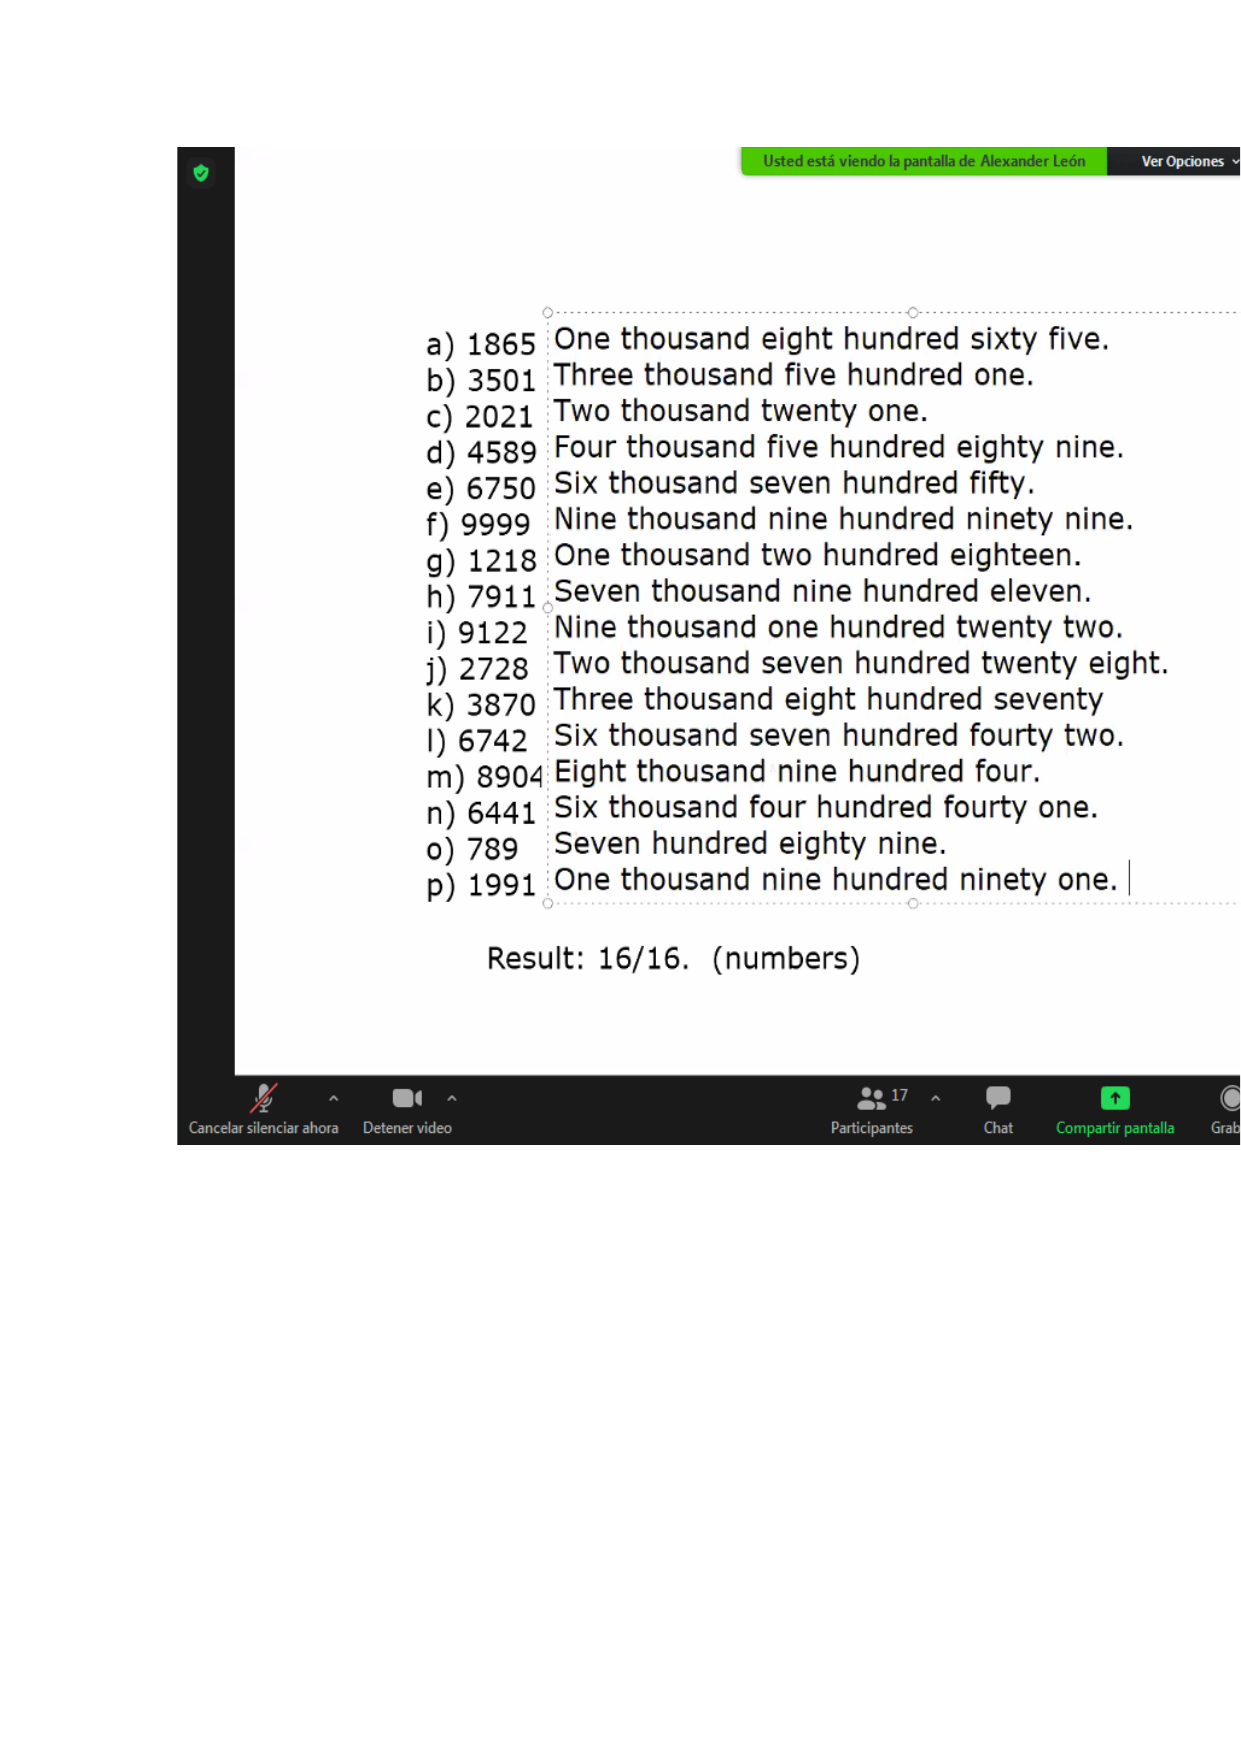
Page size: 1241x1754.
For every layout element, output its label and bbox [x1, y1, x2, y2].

picture [177, 147, 1241, 1145]
